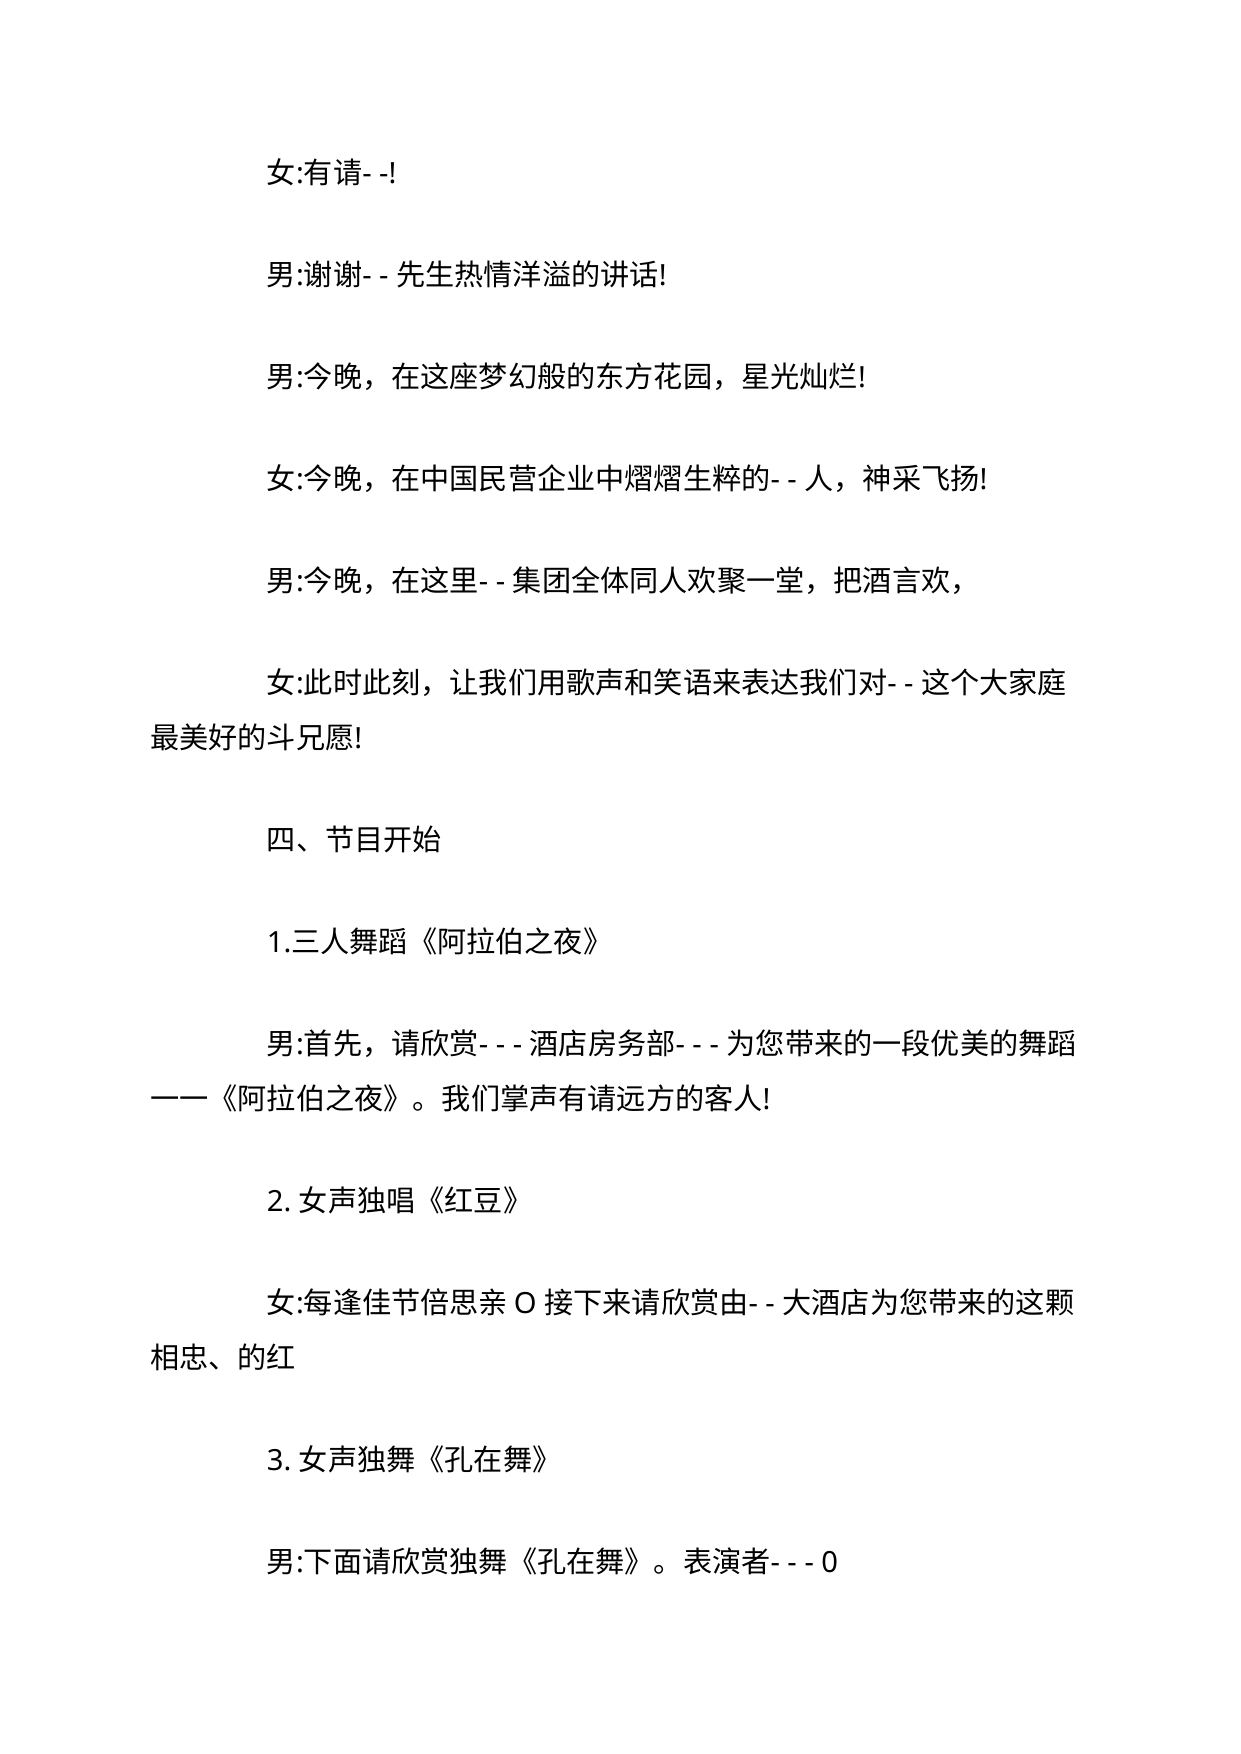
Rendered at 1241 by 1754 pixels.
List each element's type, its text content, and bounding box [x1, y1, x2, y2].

text 1.三人舞蹈《阿拉伯之夜》 [150, 919, 1090, 961]
text 女:每逢佳节倍思亲O 接下来请欣赏由- - 大酒店为您带来的这颗相忠、的红 [150, 1279, 1090, 1377]
text 女:有请- -! [150, 150, 1090, 192]
text 2. 女声独唱《红豆》 [150, 1178, 1090, 1220]
text 男:今晚，在这里- - 集团全体同人欢聚一堂，把酒言欢， [150, 558, 1090, 600]
text 女:今晚，在中国民营企业中熠熠生粹的- - 人，神采飞扬! [150, 456, 1090, 498]
text 女:此时此刻，让我们用歌声和笑语来表达我们对- - 这个大家庭最美好的斗兄愿! [150, 660, 1090, 757]
text 男:下面请欣赏独舞《孔在舞》。表演者- - - 0 [150, 1538, 1090, 1581]
text 四、节目开始 [150, 817, 1090, 859]
text 3. 女声独舞《孔在舞》 [150, 1436, 1090, 1479]
text 男:今晚，在这座梦幻般的东方花园，星光灿烂! [150, 354, 1090, 396]
text 男:谢谢- - 先生热情洋溢的讲话! [150, 252, 1090, 294]
text 男:首先，请欣赏- - - 酒店房务部- - - 为您带来的一段优美的舞蹈一一《阿拉伯之夜》。我们掌声有请远方的客人! [150, 1021, 1090, 1118]
